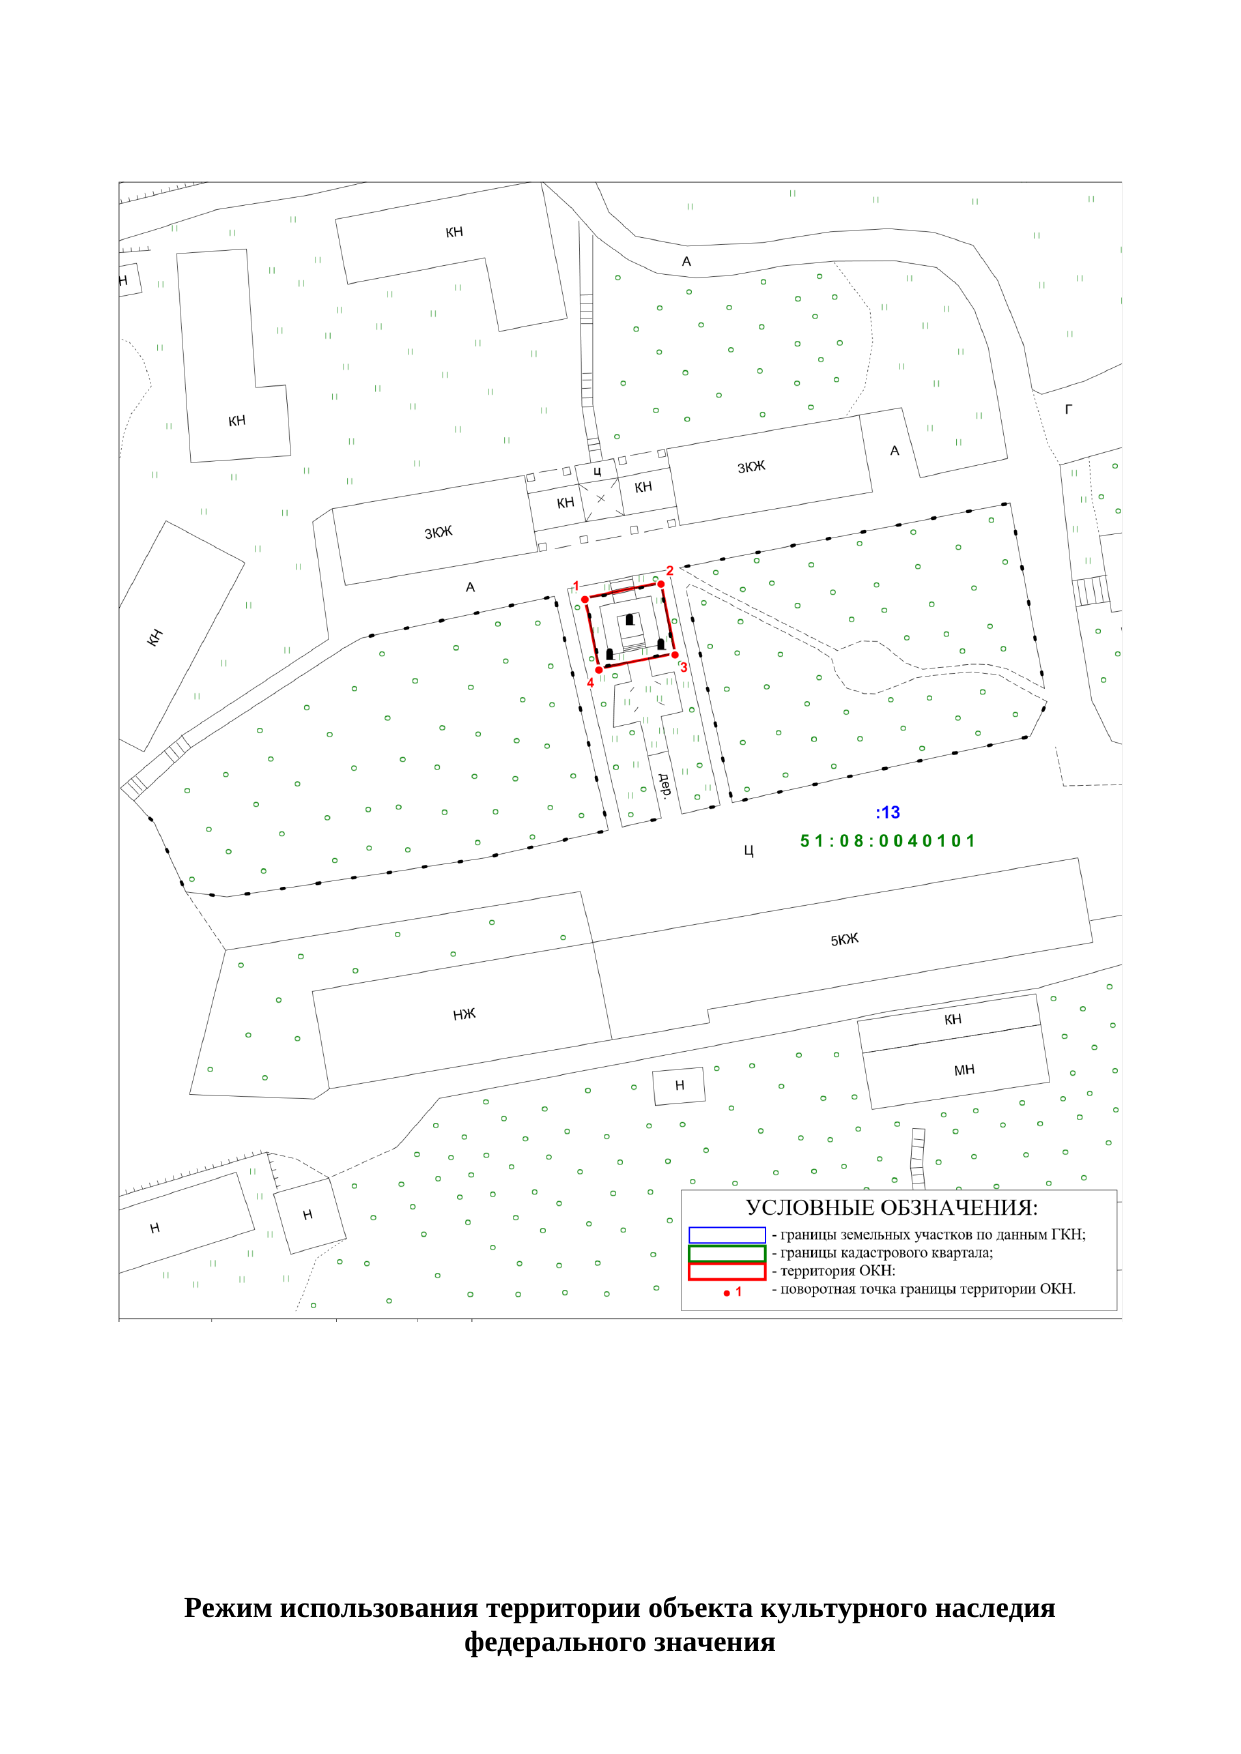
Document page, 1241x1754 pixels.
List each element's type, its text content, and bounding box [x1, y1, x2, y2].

text Режим использования территории объекта культурного наследия федерального значения [118, 1590, 1122, 1657]
picture [118, 181, 1123, 1322]
